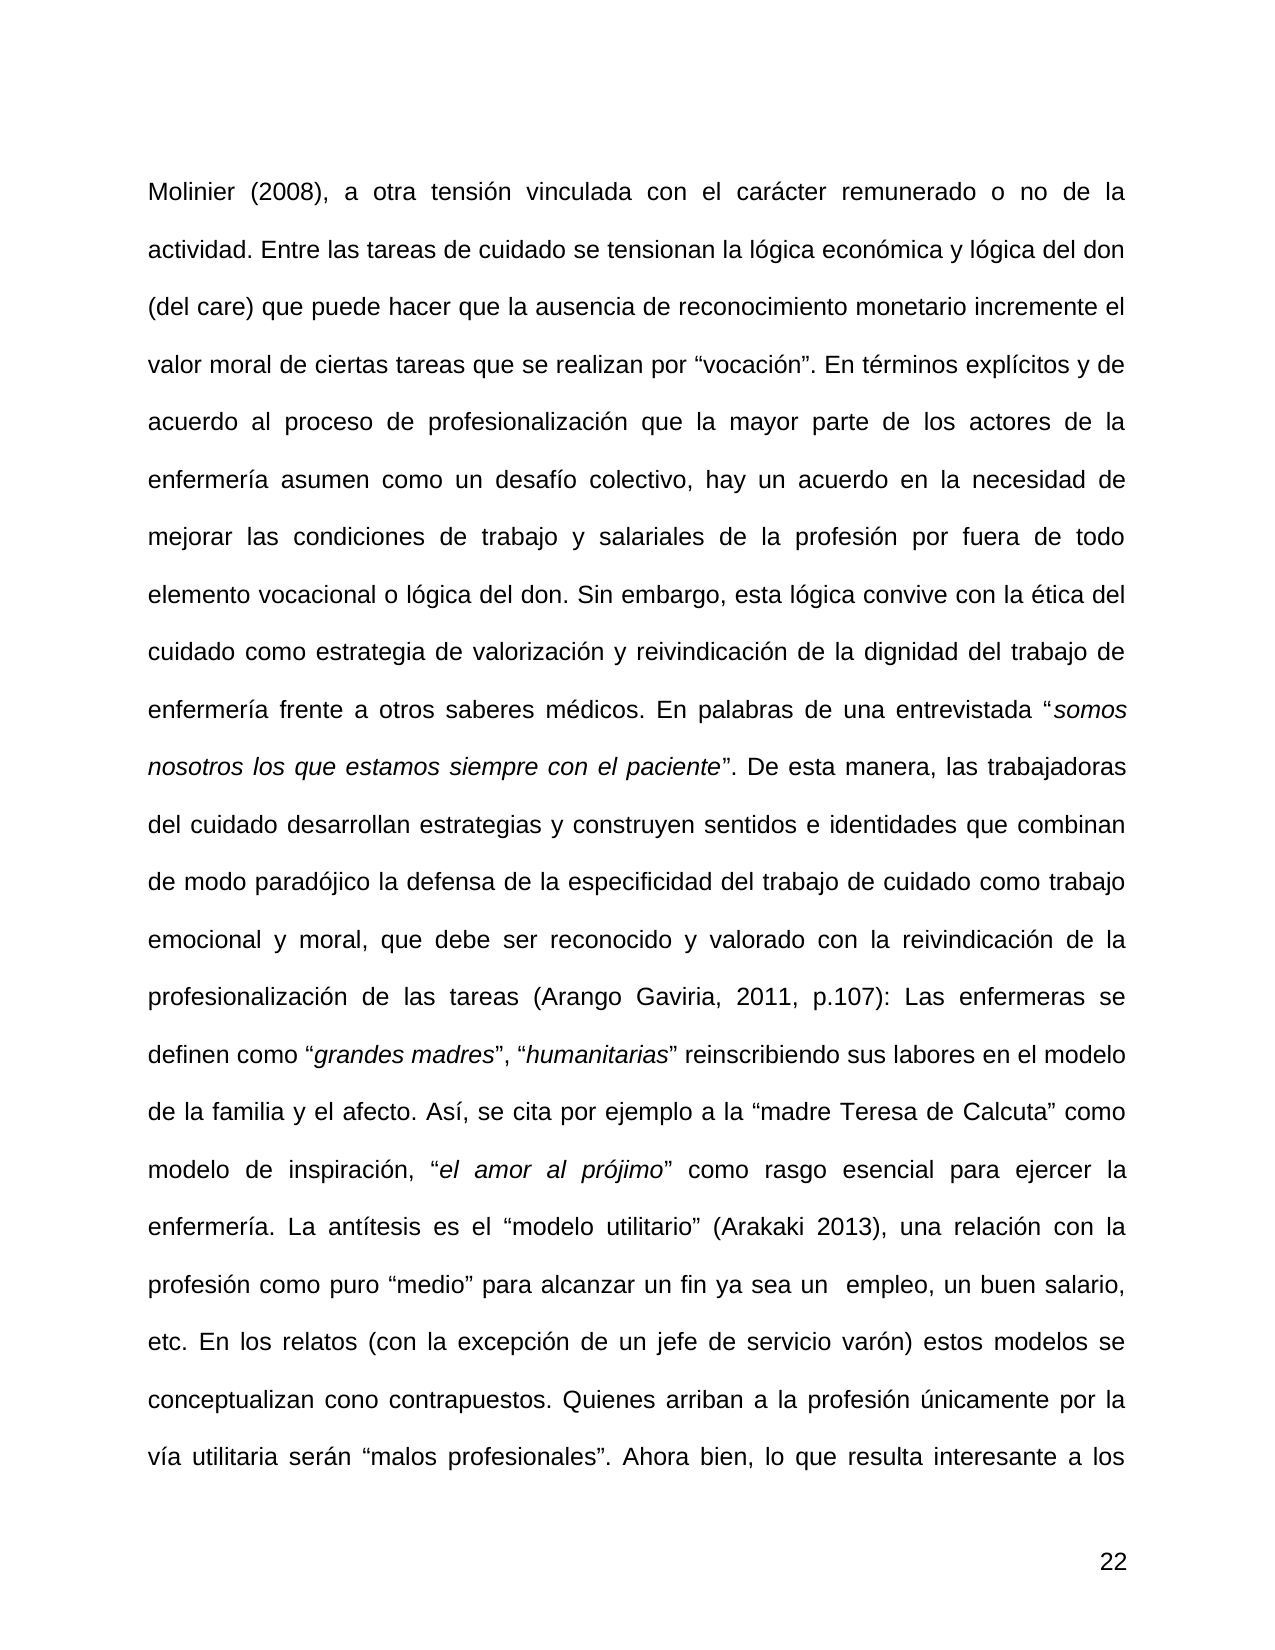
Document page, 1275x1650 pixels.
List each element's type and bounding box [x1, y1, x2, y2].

text [148, 177, 1127, 1471]
